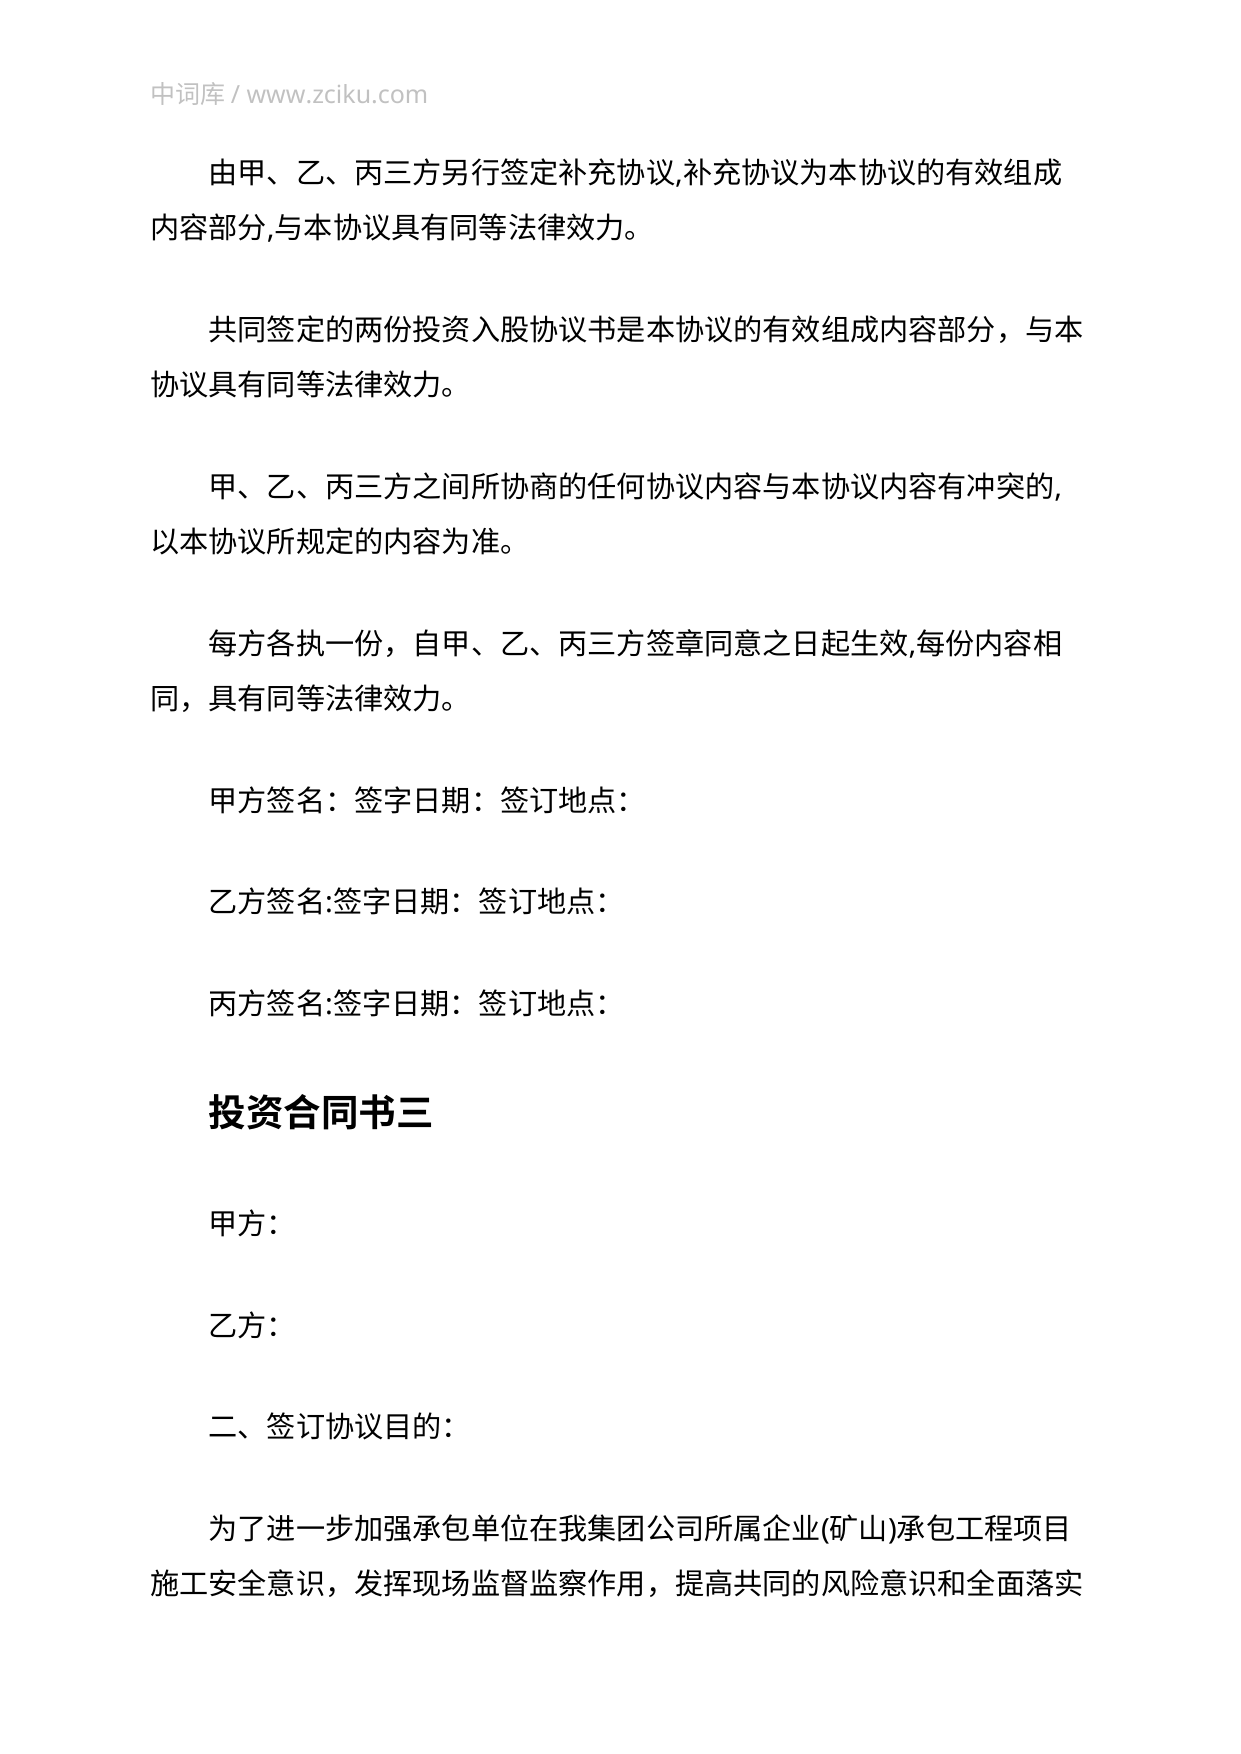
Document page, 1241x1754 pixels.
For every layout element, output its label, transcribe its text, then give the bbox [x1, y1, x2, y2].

text 共同签定的两份投资入股协议书是本协议的有效组成内容部分，与本协议具有同等法律效力。 [150, 307, 1090, 404]
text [150, 1506, 1090, 1603]
text 乙方签名:签字日期：签订地点： [150, 879, 1090, 921]
text 乙方： [150, 1302, 1090, 1344]
text 投资合同书三 [150, 1083, 1090, 1137]
text 二、签订协议目的： [150, 1404, 1090, 1446]
text 由甲、乙、丙三方另行签定补充协议,补充协议为本协议的有效组成内容部分,与本协议具有同等法律效力。 [150, 150, 1090, 247]
text 甲方签名：签字日期：签订地点： [150, 777, 1090, 819]
text 甲方： [150, 1200, 1090, 1243]
text 每方各执一份，自甲、乙、丙三方签章同意之日起生效,每份内容相同，具有同等法律效力。 [150, 620, 1090, 718]
text 甲、乙、丙三方之间所协商的任何协议内容与本协议内容有冲突的,以本协议所规定的内容为准。 [150, 464, 1090, 561]
text 丙方签名:签字日期：签订地点： [150, 981, 1090, 1023]
